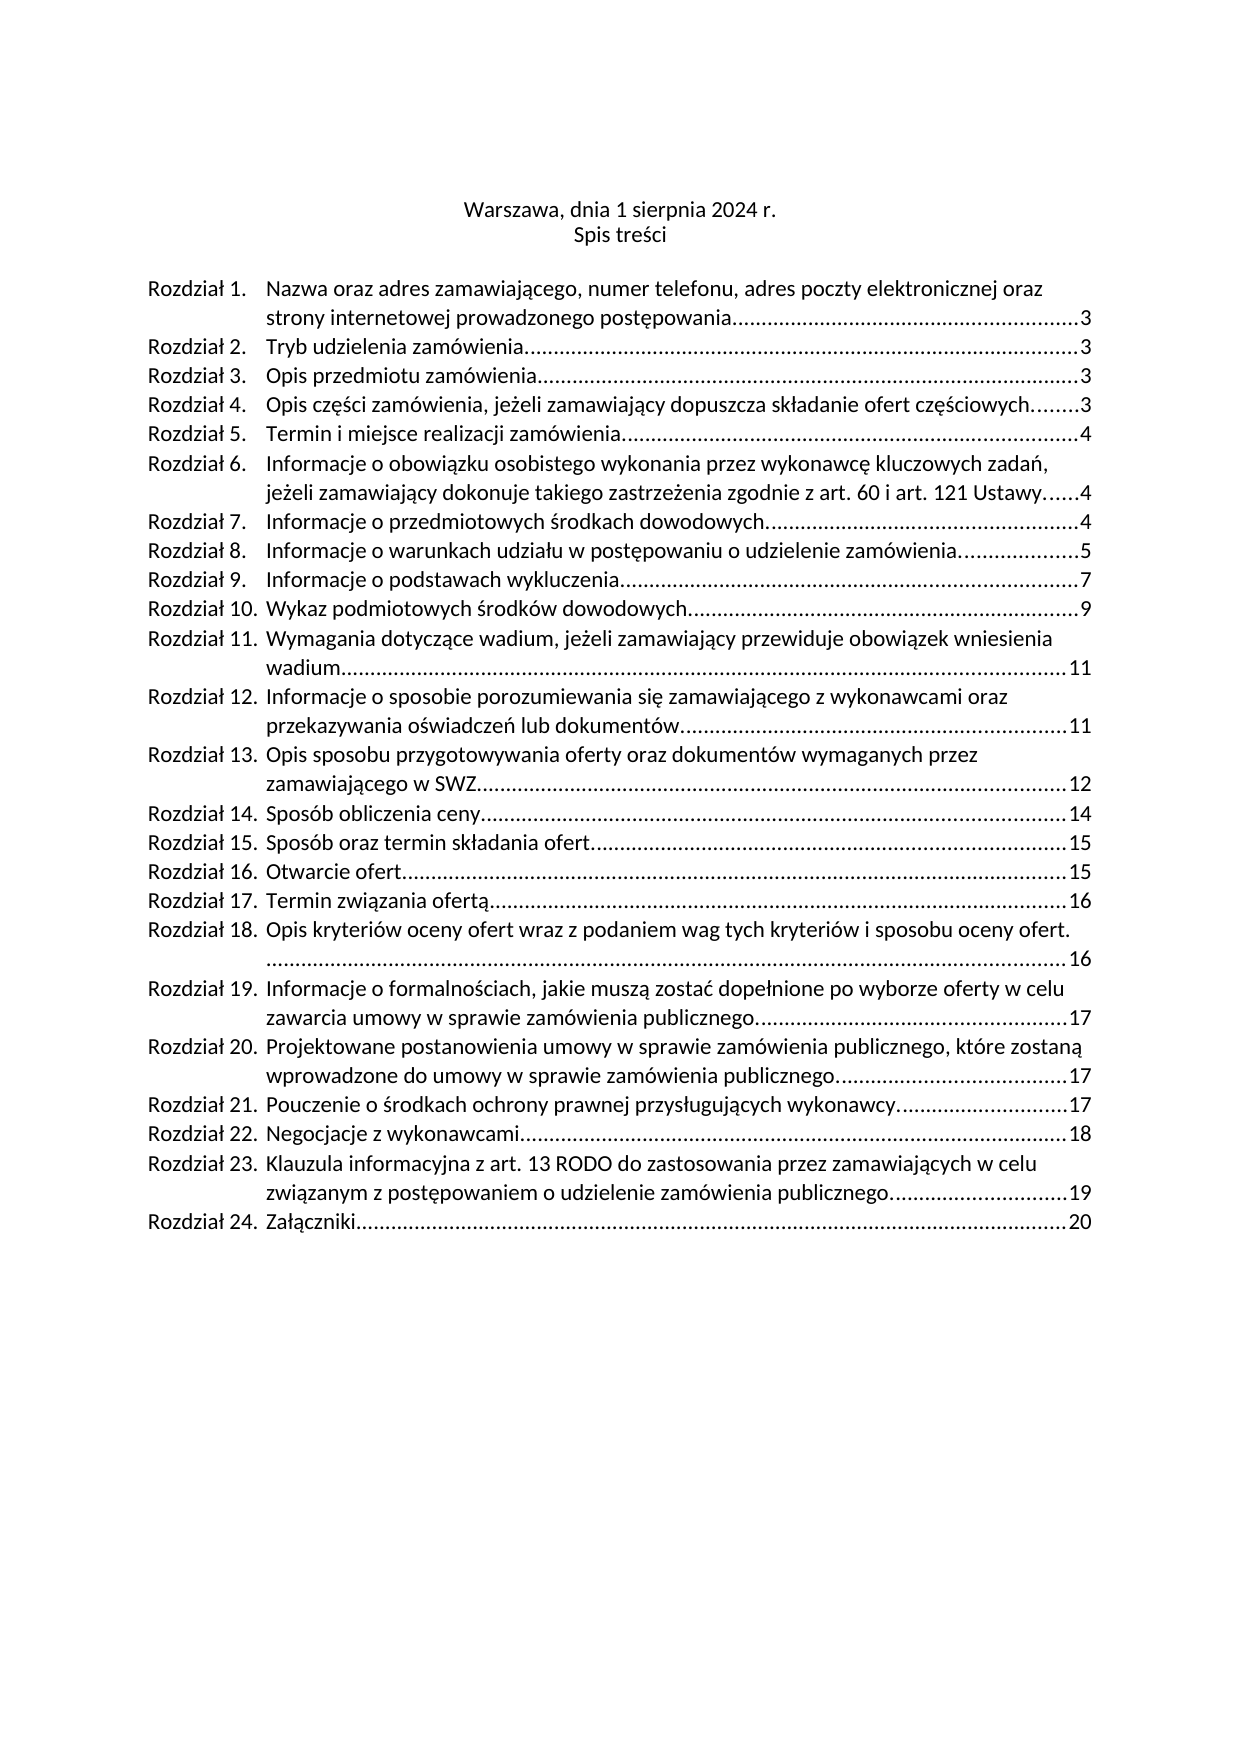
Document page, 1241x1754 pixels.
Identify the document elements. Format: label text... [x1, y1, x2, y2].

text Warszawa, dnia 1 sierpnia 2024 r. [148, 148, 1093, 223]
